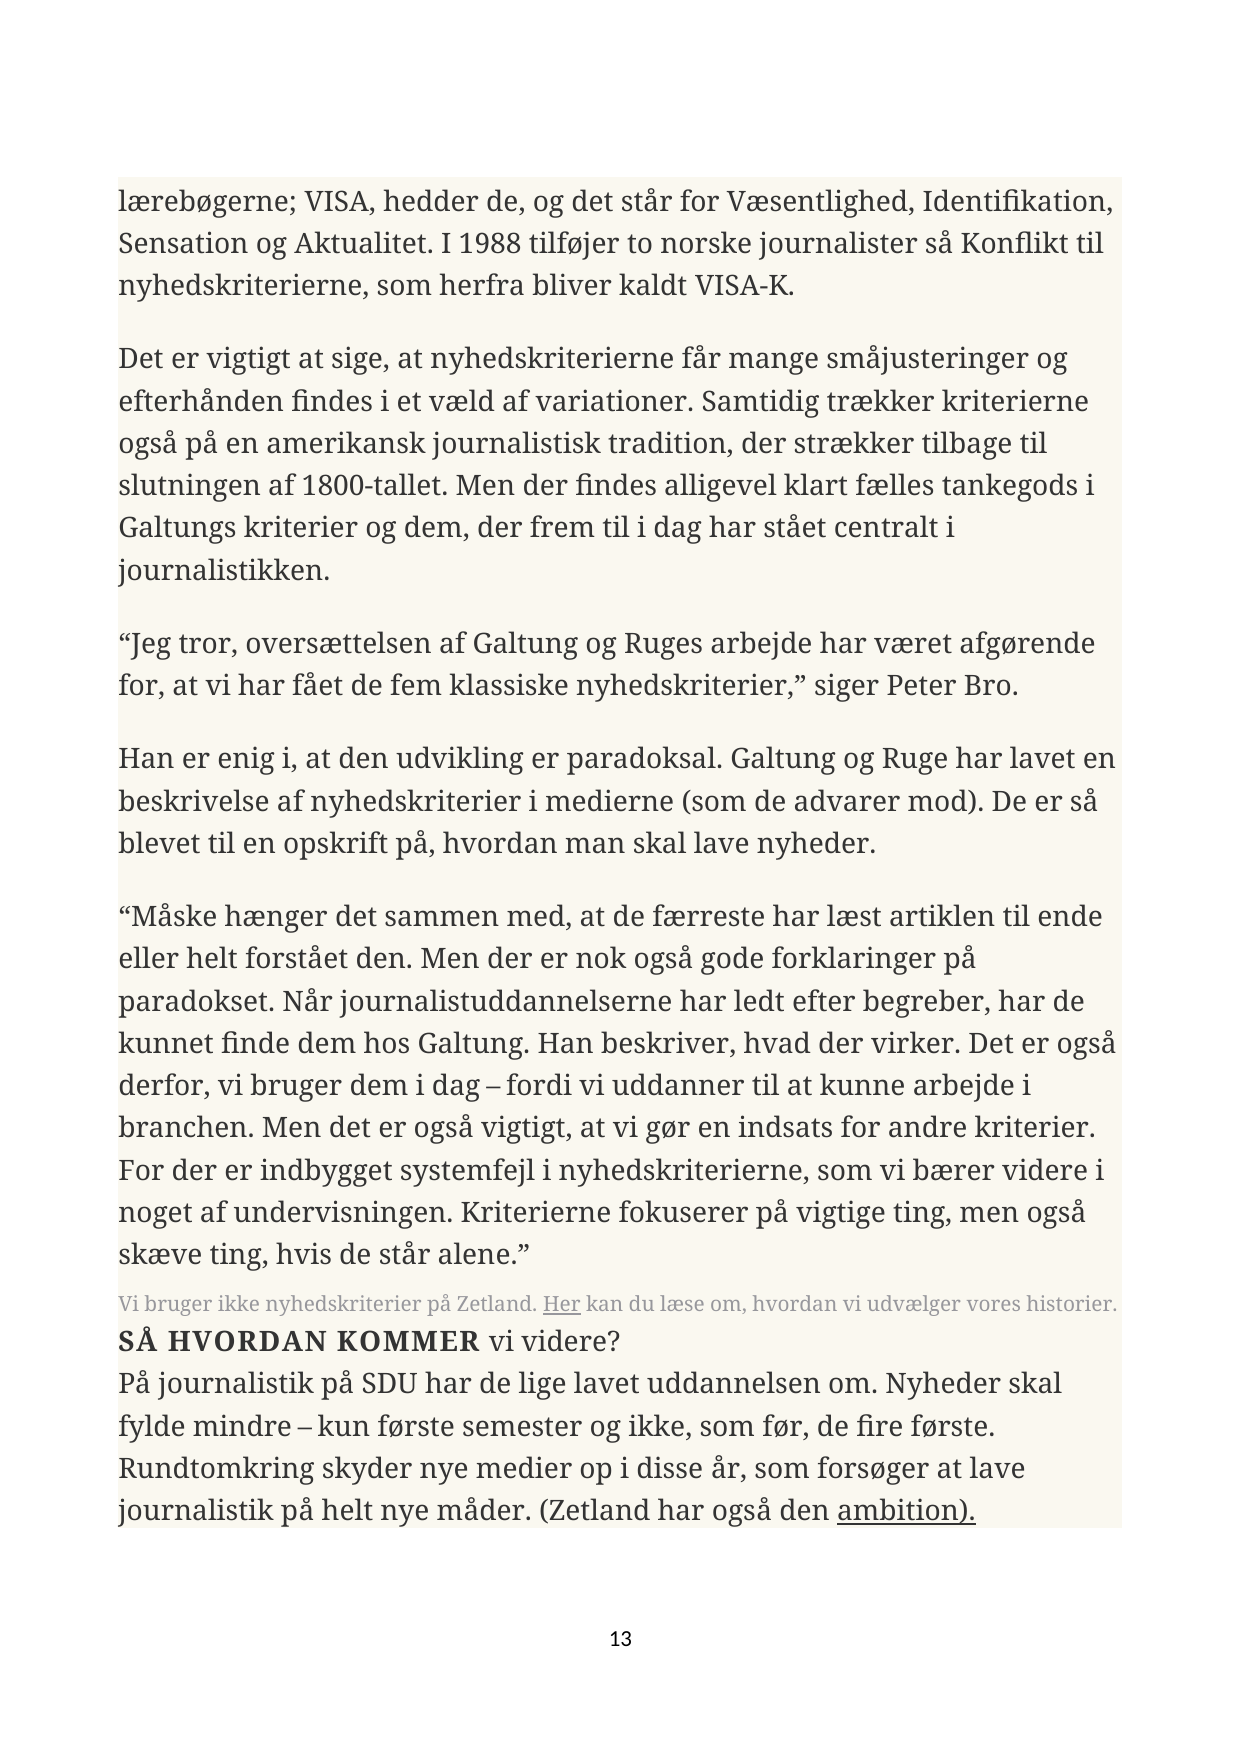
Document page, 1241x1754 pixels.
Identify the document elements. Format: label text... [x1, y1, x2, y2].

text Han er enig i, at den udvikling er paradoksal. Galtung og Ruge har lavet en beskrivelse af nyhedskriterier i medierne (som de advarer mod). De er så blevet til en opskrift på, hvordan man skal lave nyheder. [118, 735, 1122, 862]
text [118, 177, 1122, 304]
text SÅ HVORDAN KOMMER vi videre? [118, 1318, 1122, 1360]
text Det er vigtigt at sige, at nyhedskriterierne får mange småjusteringer og efterhånden findes i et væld af variationer. Samtidig trækker kriterierne også på en amerikansk journalistisk tradition, der strækker tilbage til slutningen af 1800-tallet. Men der findes alligevel klart fælles tankegods i Galtungs kriterier og dem, der frem til i dag har stået centralt i journalistikken. [118, 335, 1122, 588]
text “Jeg tror, oversættelsen af Galtung og Ruges arbejde har været afgørende for, at vi har fået de fem klassiske nyhedskriterier,” siger Peter Bro. [118, 619, 1122, 704]
text På journalistik på SDU har de lige lavet uddannelsen om. Nyheder skal fylde mindre – kun første semester og ikke, som før, de fire første. Rundtomkring skyder nye medier op i disse år, som forsøger at lave journalistik på helt nye måder. (Zetland har også den ambition). [118, 1360, 1122, 1528]
text “Måske hænger det sammen med, at de færreste har læst artiklen til ende eller helt forstået den. Men der er nok også gode forklaringer på paradokset. Når journalistuddannelserne har ledt efter begreber, har de kunnet finde dem hos Galtung. Han beskriver, hvad der virker. Det er også derfor, vi bruger dem i dag – fordi vi uddanner til at kunne arbejde i branchen. Men det er også vigtigt, at vi gør en indsats for andre kriterier. For der er indbygget systemfejl i nyhedskriterierne, som vi bærer videre i noget af undervisningen. Kriterierne fokuserer på vigtige ting, men også skæve ting, hvis de står alene.” [118, 893, 1122, 1272]
text Vi bruger ikke nyhedskriterier på Zetland. Her kan du læse om, hvordan vi udvælger vores historier. [118, 1289, 1122, 1318]
